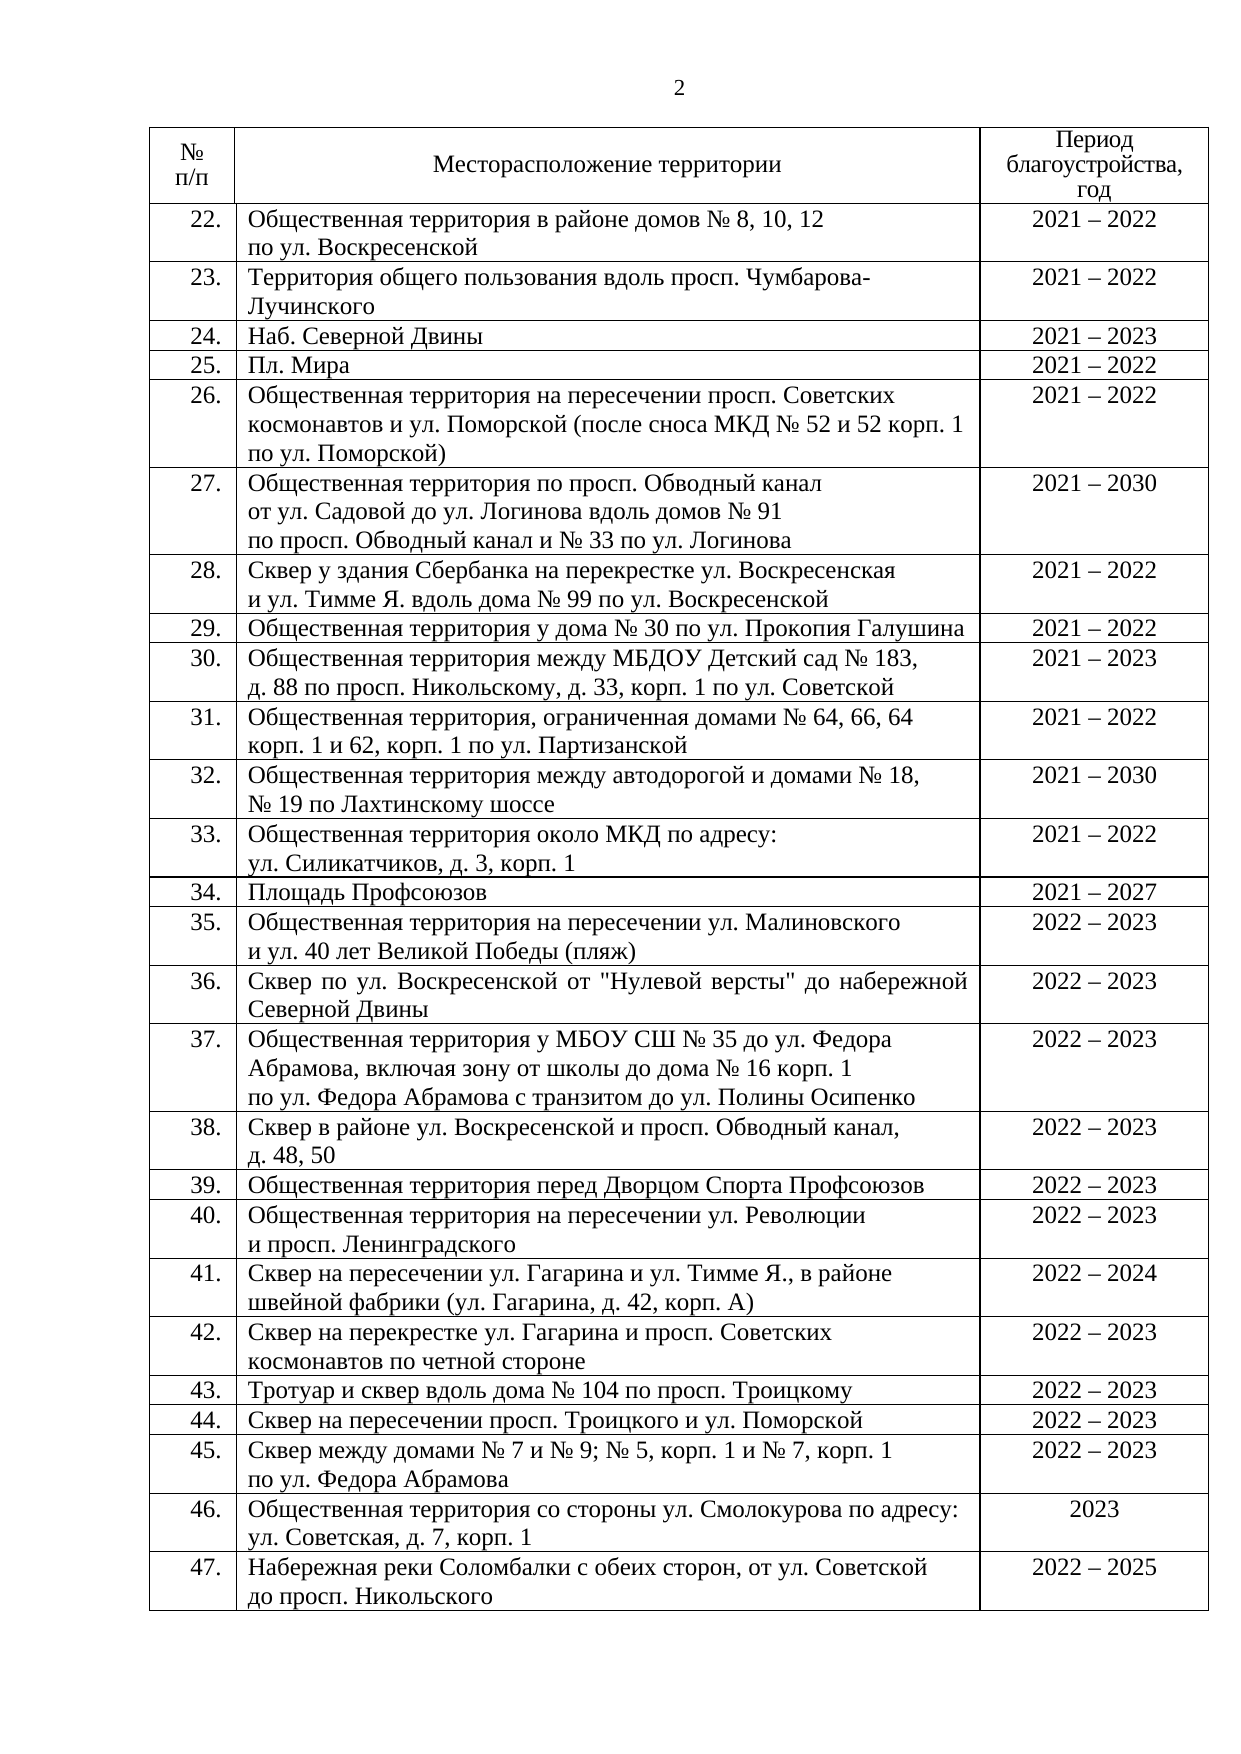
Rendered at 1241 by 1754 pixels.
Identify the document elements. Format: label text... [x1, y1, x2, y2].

table_cell [150, 262, 236, 320]
table_cell Общественная территория между автодорогой и домами № 18, № 19 по Лахтинскому шоссе [237, 760, 979, 818]
table_cell [150, 204, 236, 261]
table_cell Общественная территория у МБОУ СШ № 35 до ул. Федора Абрамова, включая зону от школы до дома № 16 корп. 1 по ул. Федора Абрамова с транзитом до ул. Полины Осипенко [237, 1024, 979, 1111]
table_cell Тротуар и сквер вдоль дома № 104 по просп. Троицкому [237, 1376, 979, 1404]
table_cell [150, 819, 236, 876]
table_cell [150, 643, 236, 701]
table_cell [150, 1405, 236, 1434]
table_cell [150, 907, 236, 965]
table_cell 2022 – 2023 [981, 1317, 1208, 1374]
table_cell Сквер на пересечении просп. Троицкого и ул. Поморской [237, 1405, 979, 1434]
table_cell [150, 702, 236, 759]
table_cell 2021 – 2022 [981, 351, 1208, 379]
table_cell [150, 1259, 236, 1316]
table_cell [150, 614, 236, 642]
table_cell Общественная территория перед Дворцом Спорта Профсоюзов [237, 1170, 979, 1199]
table_cell [150, 1170, 236, 1199]
table_cell Общественная территория в районе домов № 8, 10, 12 по ул. Воскресенской [237, 204, 979, 261]
table_cell Общественная территория, ограниченная домами № 64, 66, 64 корп. 1 и 62, корп. 1 по ул. Партизанской [237, 702, 979, 759]
table_cell 2021 – 2027 [981, 878, 1208, 906]
table_cell 2021 – 2022 [981, 819, 1208, 876]
table_cell [150, 1024, 236, 1111]
table_cell [150, 1200, 236, 1257]
table_cell Сквер на перекрестке ул. Гагарина и просп. Советских космонавтов по четной стороне [237, 1317, 979, 1374]
table_header № п/п [150, 128, 234, 203]
table_cell Общественная территория на пересечении ул. Революции и просп. Ленинградского [237, 1200, 979, 1257]
table_cell [150, 321, 236, 349]
table_cell 2022 – 2023 [981, 907, 1208, 965]
table_cell 2022 – 2023 [981, 1376, 1208, 1404]
table_cell [150, 966, 236, 1023]
table_cell [150, 555, 236, 612]
table_cell 2022 – 2023 [981, 1435, 1208, 1493]
table_cell Пл. Мира [237, 351, 979, 379]
table_cell 2022 – 2023 [981, 1170, 1208, 1199]
table_cell 2022 – 2023 [981, 1405, 1208, 1434]
table_header Месторасположение территории [235, 128, 979, 203]
table_cell Общественная территория около МКД по адресу: ул. Силикатчиков, д. 3, корп. 1 [237, 819, 979, 876]
table_cell Площадь Профсоюзов [237, 878, 979, 906]
table_cell Общественная территория между МБДОУ Детский сад № 183, д. 88 по просп. Никольскому, д. 33, корп. 1 по ул. Советской [237, 643, 979, 701]
table_cell [150, 380, 236, 467]
table_cell [150, 1494, 236, 1551]
table_header Период благоустройства, год [981, 128, 1208, 203]
table_cell [150, 878, 236, 906]
table_cell 2022 – 2024 [981, 1259, 1208, 1316]
table_cell Общественная территория по просп. Обводный канал от ул. Садовой до ул. Логинова вдоль домов № 91 по просп. Обводный канал и № 33 по ул. Логинова [237, 468, 979, 554]
table_cell [150, 351, 236, 379]
table_cell 2021 – 2023 [981, 321, 1208, 349]
table_cell 2022 – 2023 [981, 1200, 1208, 1257]
table_cell 2023 [981, 1494, 1208, 1551]
table_cell Сквер на пересечении ул. Гагарина и ул. Тимме Я., в районе швейной фабрики (ул. Гагарина, д. 42, корп. А) [237, 1259, 979, 1316]
table_cell Общественная территория на пересечении просп. Советских космонавтов и ул. Поморской (после сноса МКД № 52 и 52 корп. 1 по ул. Поморской) [237, 380, 979, 467]
table_cell Сквер у здания Сбербанка на перекрестке ул. Воскресенская и ул. Тимме Я. вдоль дома № 99 по ул. Воскресенской [237, 555, 979, 612]
table_cell 2022 – 2023 [981, 966, 1208, 1023]
table_cell Сквер между домами № 7 и № 9; № 5, корп. 1 и № 7, корп. 1 по ул. Федора Абрамова [237, 1435, 979, 1493]
table_cell Набережная реки Соломбалки с обеих сторон, от ул. Советской до просп. Никольского [237, 1552, 979, 1610]
table_cell [150, 760, 236, 818]
table_cell 2021 – 2022 [981, 702, 1208, 759]
table_cell Сквер в районе ул. Воскресенской и просп. Обводный канал, д. 48, 50 [237, 1112, 979, 1169]
table_cell 2021 – 2030 [981, 468, 1208, 554]
table_cell [150, 1435, 236, 1493]
table_cell [150, 468, 236, 554]
table_cell 2021 – 2030 [981, 760, 1208, 818]
table_cell Наб. Северной Двины [237, 321, 979, 349]
table_cell Общественная территория у дома № 30 по ул. Прокопия Галушина [237, 614, 979, 642]
table_cell Общественная территория на пересечении ул. Малиновского и ул. 40 лет Великой Победы (пляж) [237, 907, 979, 965]
table_cell [150, 1112, 236, 1169]
table_cell 2022 – 2023 [981, 1112, 1208, 1169]
table_cell [150, 1552, 236, 1610]
table_cell 2021 – 2022 [981, 204, 1208, 261]
table_cell [150, 1376, 236, 1404]
table_cell 2021 – 2022 [981, 555, 1208, 612]
table_cell Сквер по ул. Воскресенской от "Нулевой версты" до набережной Северной Двины [237, 966, 979, 1023]
table_cell 2021 – 2022 [981, 614, 1208, 642]
table_cell [150, 1317, 236, 1374]
table_cell 2021 – 2022 [981, 262, 1208, 320]
table_cell 2021 – 2023 [981, 643, 1208, 701]
table_cell Общественная территория со стороны ул. Смолокурова по адресу: ул. Советская, д. 7, корп. 1 [237, 1494, 979, 1551]
table_cell 2021 – 2022 [981, 380, 1208, 467]
table_cell 2022 – 2025 [981, 1552, 1208, 1610]
table_cell Территория общего пользования вдоль просп. Чумбарова-Лучинского [237, 262, 979, 320]
table_cell 2022 – 2023 [981, 1024, 1208, 1111]
